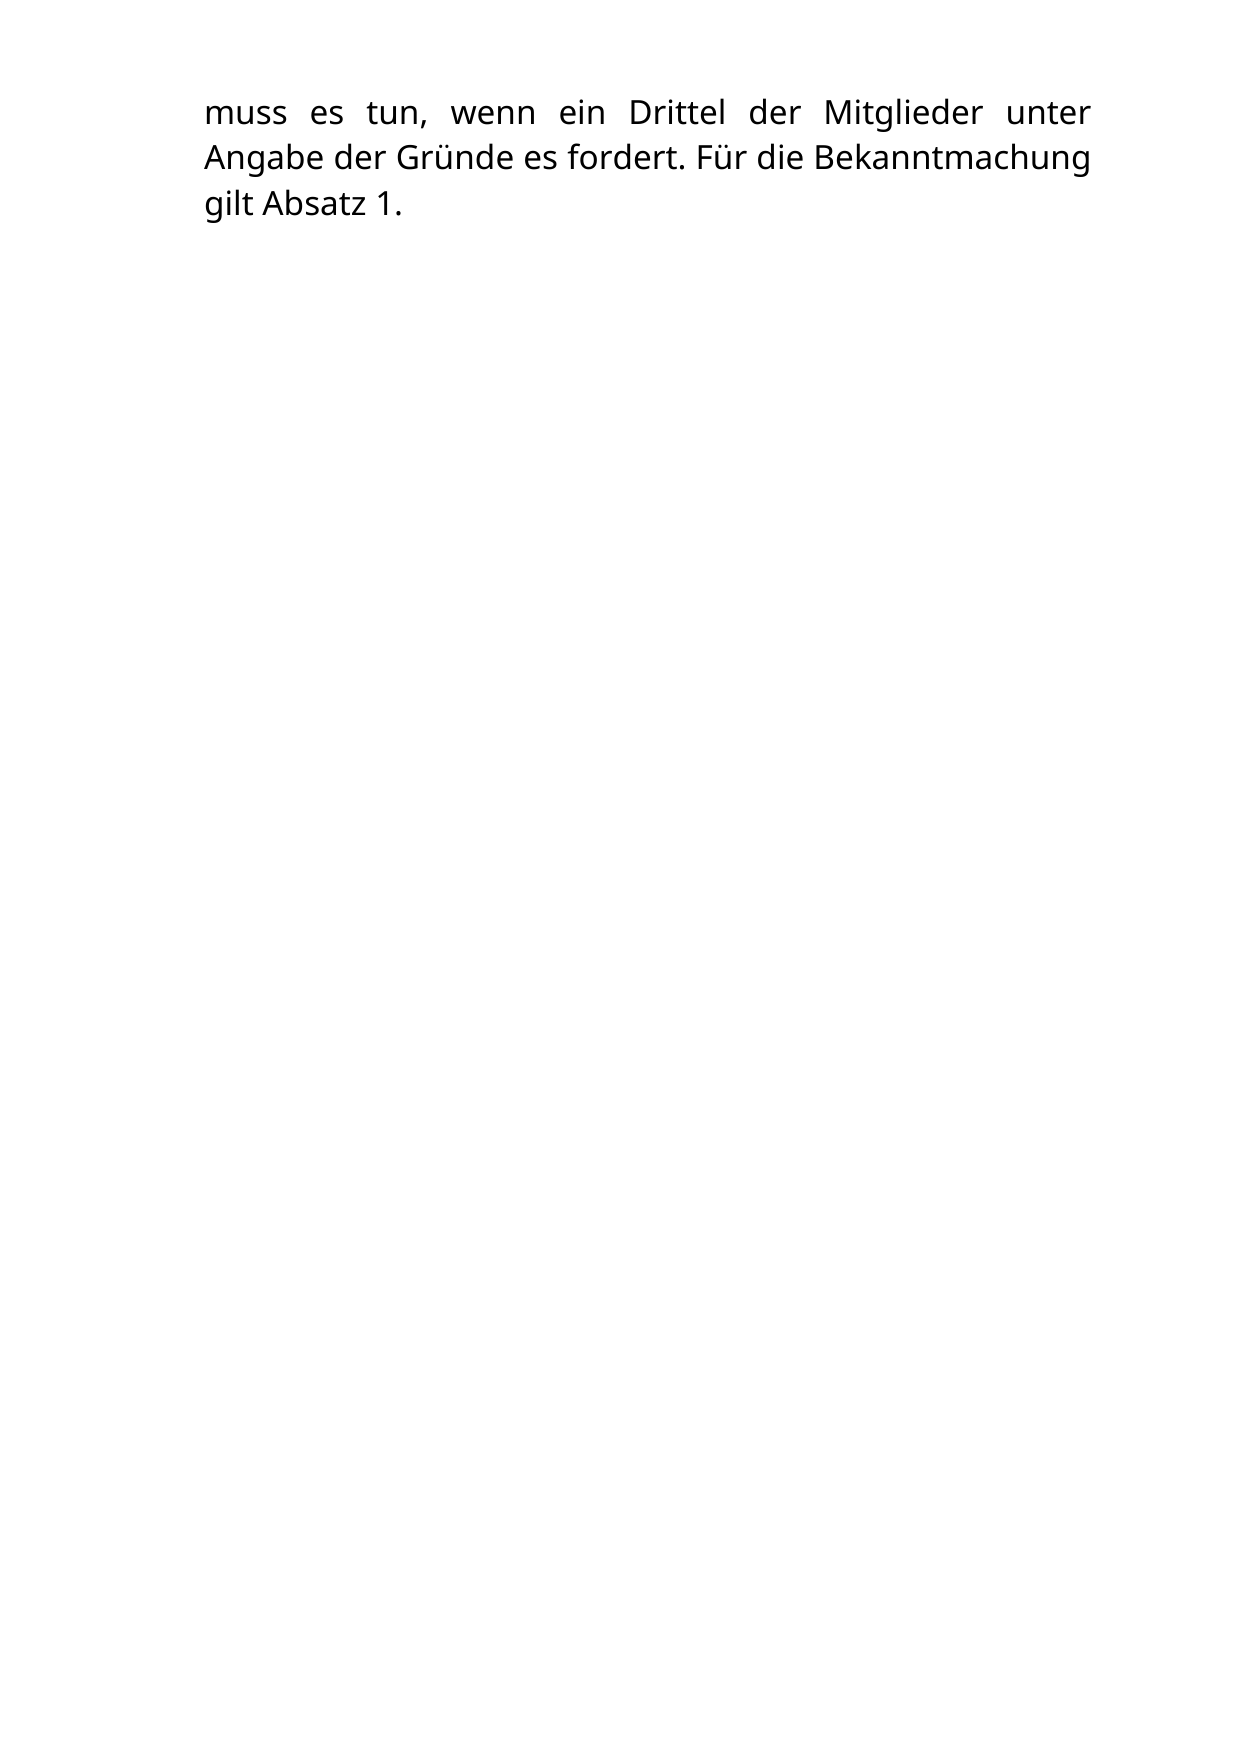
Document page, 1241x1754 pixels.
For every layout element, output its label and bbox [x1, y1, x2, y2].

list [148, 89, 1093, 225]
